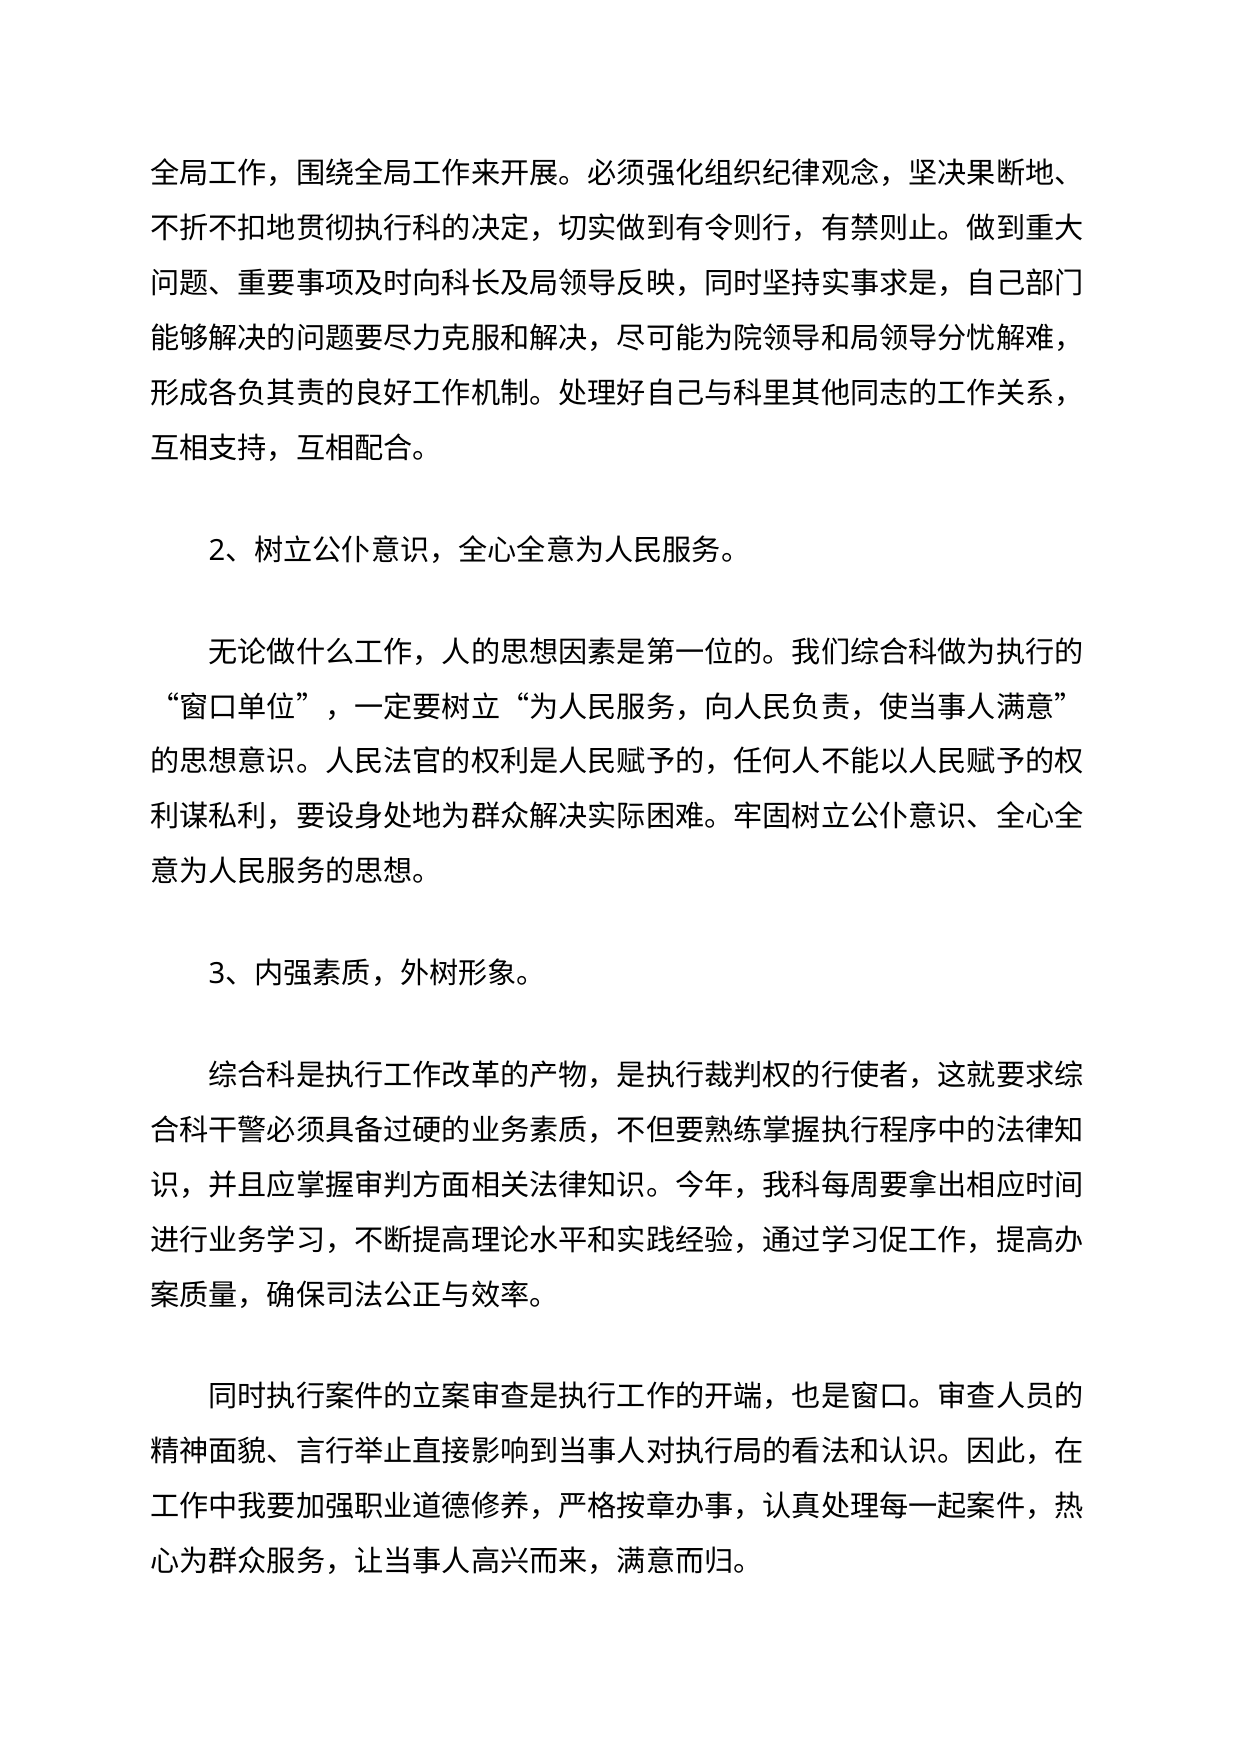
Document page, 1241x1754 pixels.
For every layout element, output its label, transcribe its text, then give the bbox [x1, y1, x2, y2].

text 同时执行案件的立案审查是执行工作的开端，也是窗口。审查人员的精神面貌、言行举止直接影响到当事人对执行局的看法和认识。因此，在工作中我要加强职业道德修养，严格按章办事，认真处理每一起案件，热心为群众服务，让当事人高兴而来，满意而归。 [150, 1373, 1090, 1580]
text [150, 150, 1090, 467]
text 无论做什么工作，人的思想因素是第一位的。我们综合科做为执行的“窗口单位”，一定要树立“为人民服务，向人民负责，使当事人满意”的思想意识。人民法官的权利是人民赋予的，任何人不能以人民赋予的权利谋私利，要设身处地为群众解决实际困难。牢固树立公仆意识、全心全意为人民服务的思想。 [150, 628, 1090, 890]
text 3、内强素质，外树形象。 [150, 949, 1090, 992]
text 综合科是执行工作改革的产物，是执行裁判权的行使者，这就要求综合科干警必须具备过硬的业务素质，不但要熟练掌握执行程序中的法律知识，并且应掌握审判方面相关法律知识。今年，我科每周要拿出相应时间进行业务学习，不断提高理论水平和实践经验，通过学习促工作，提高办案质量，确保司法公正与效率。 [150, 1052, 1090, 1313]
text 2、树立公仆意识，全心全意为人民服务。 [150, 526, 1090, 569]
